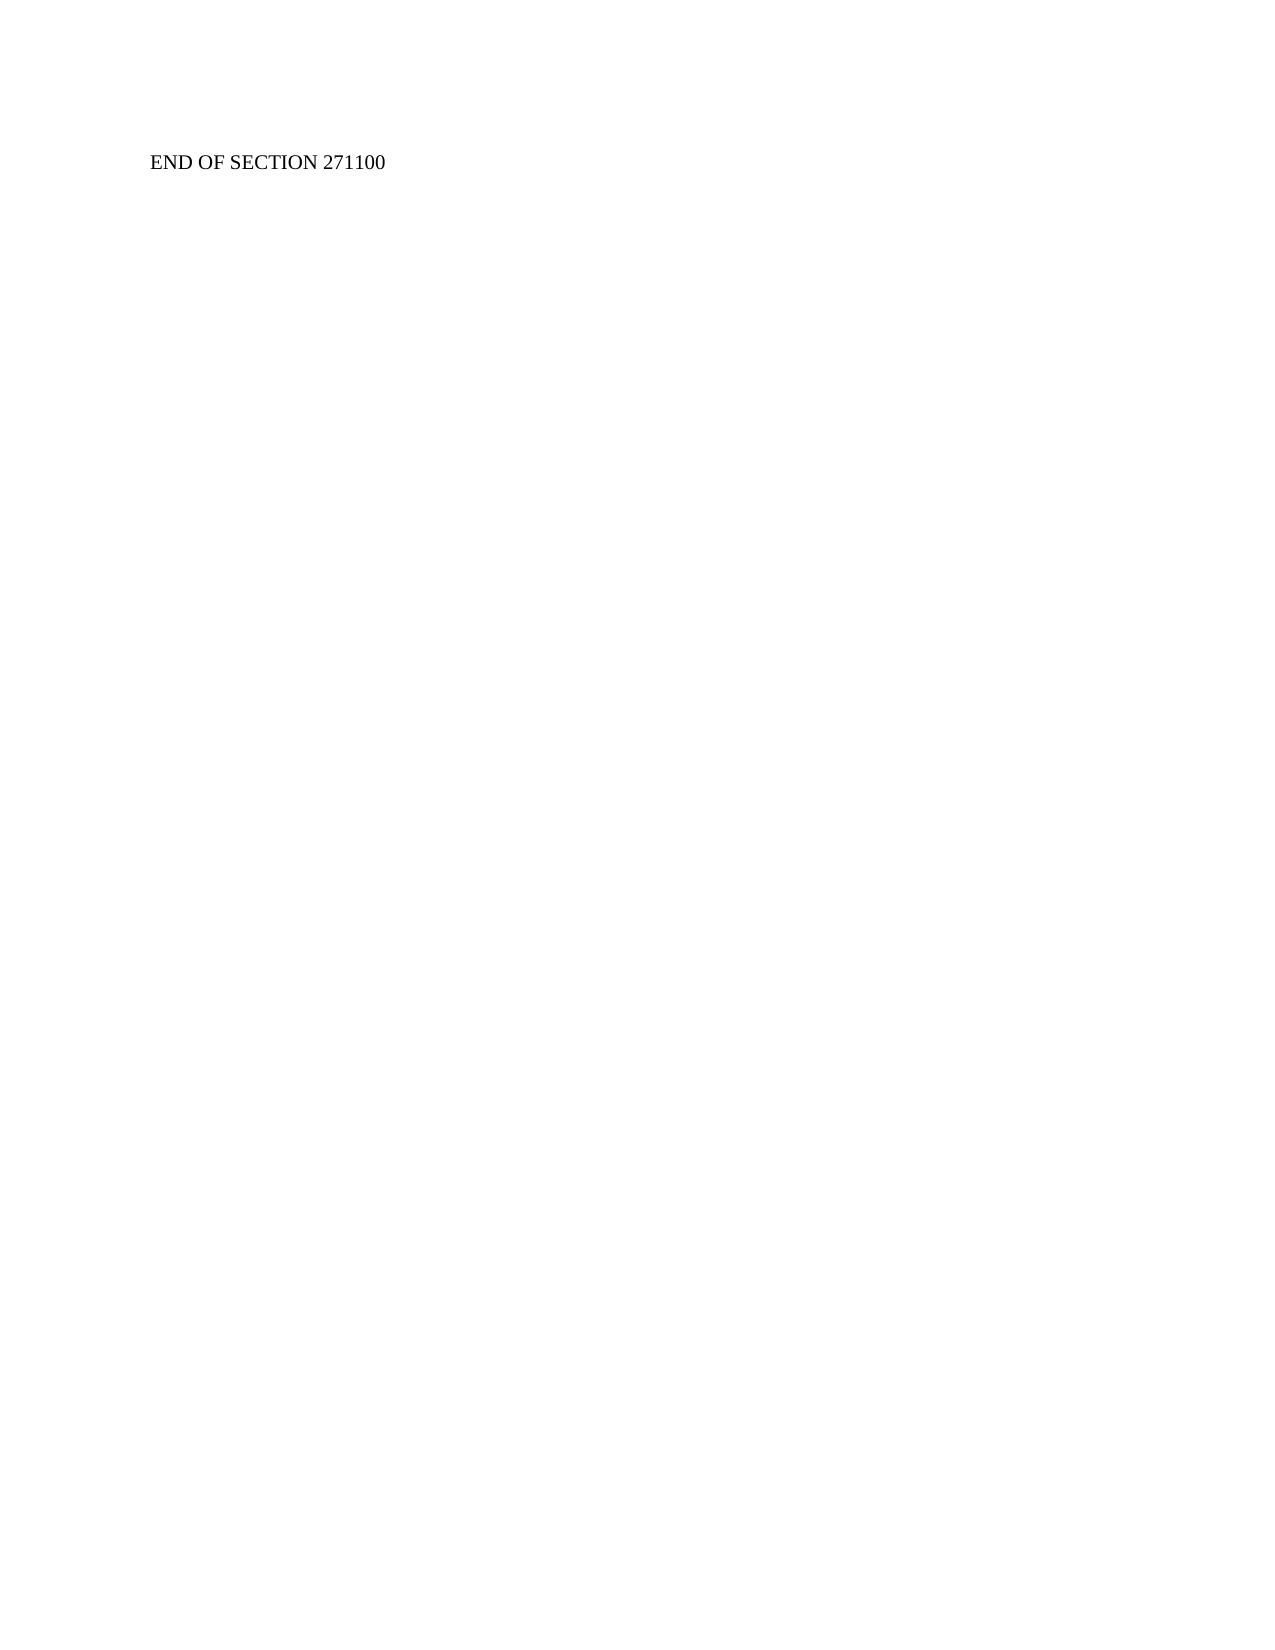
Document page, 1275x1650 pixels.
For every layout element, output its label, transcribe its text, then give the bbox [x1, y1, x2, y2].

text END OF SECTION 271100 [150, 150, 1125, 174]
